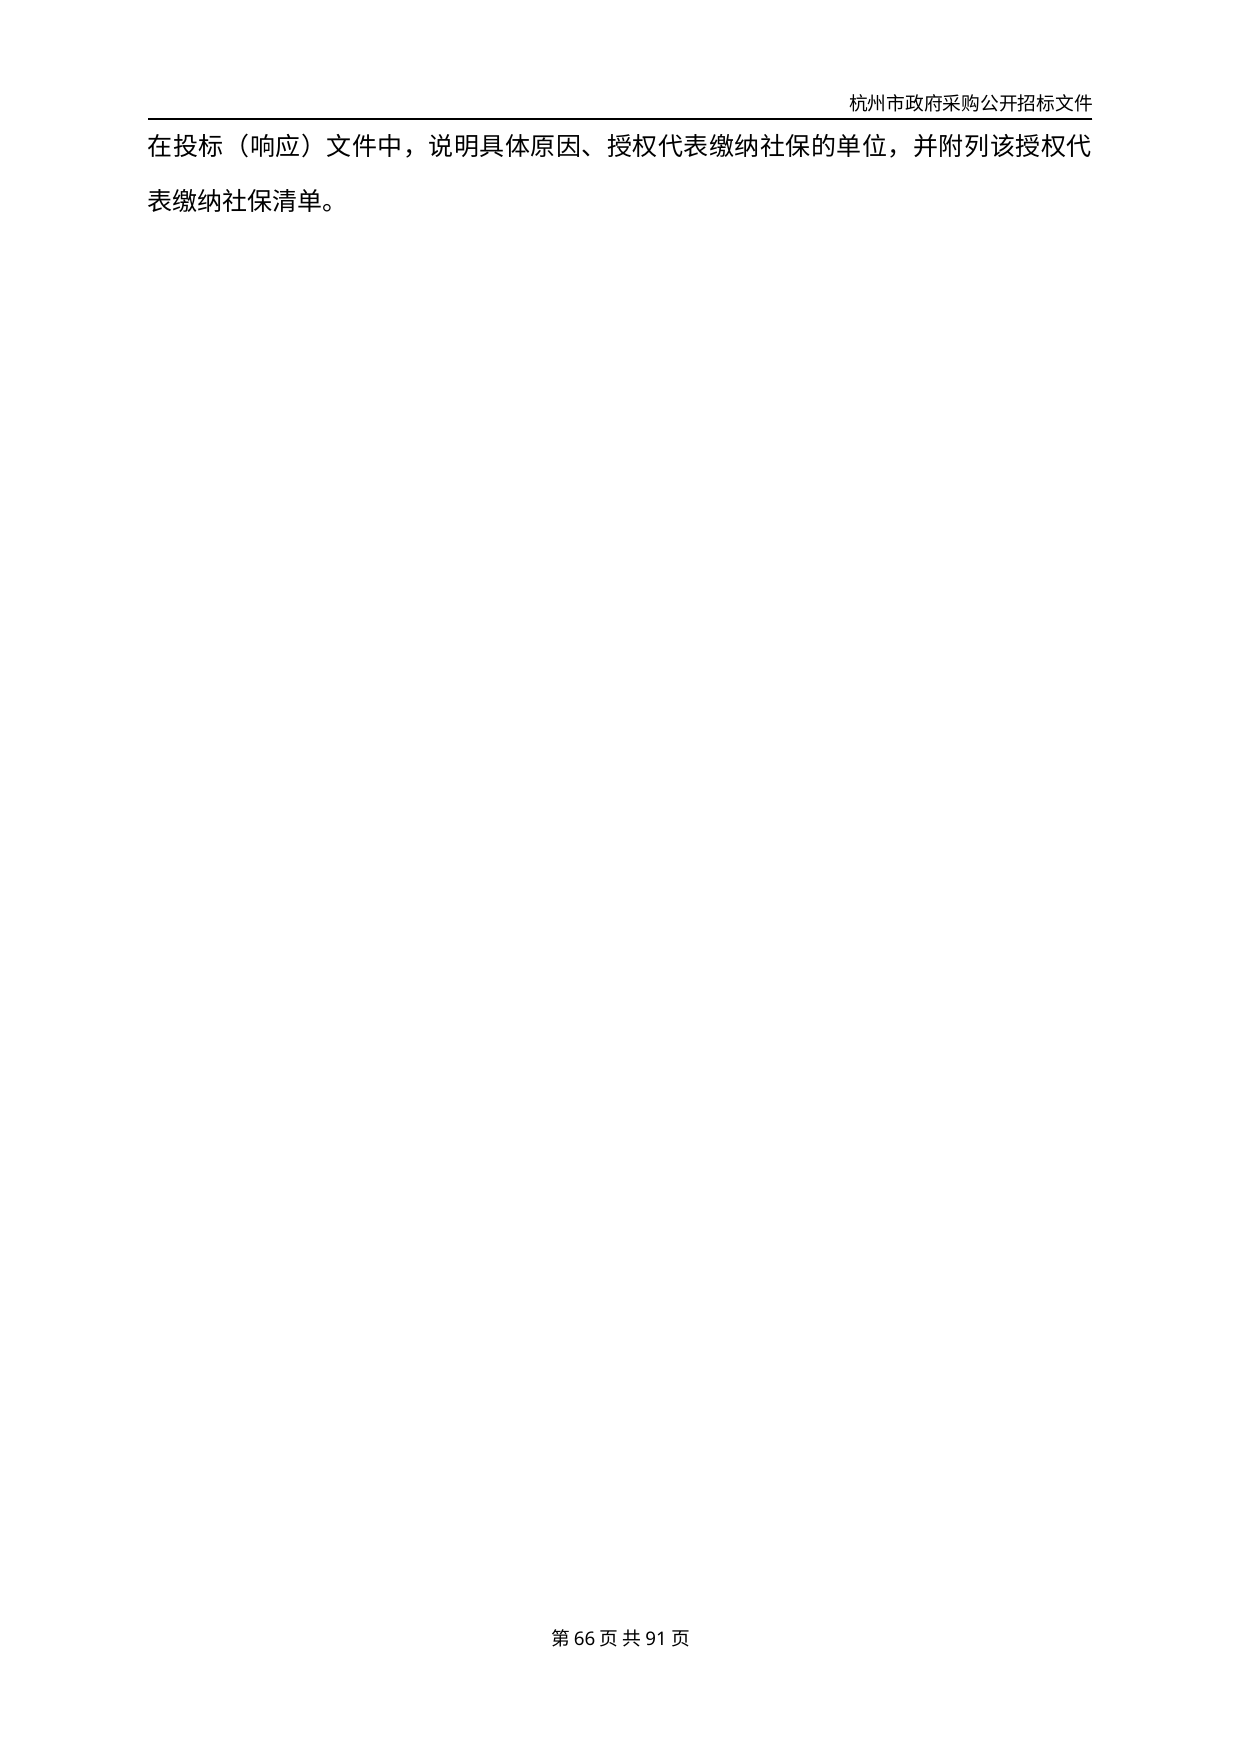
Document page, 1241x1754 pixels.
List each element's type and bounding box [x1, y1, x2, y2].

text [148, 127, 1092, 217]
